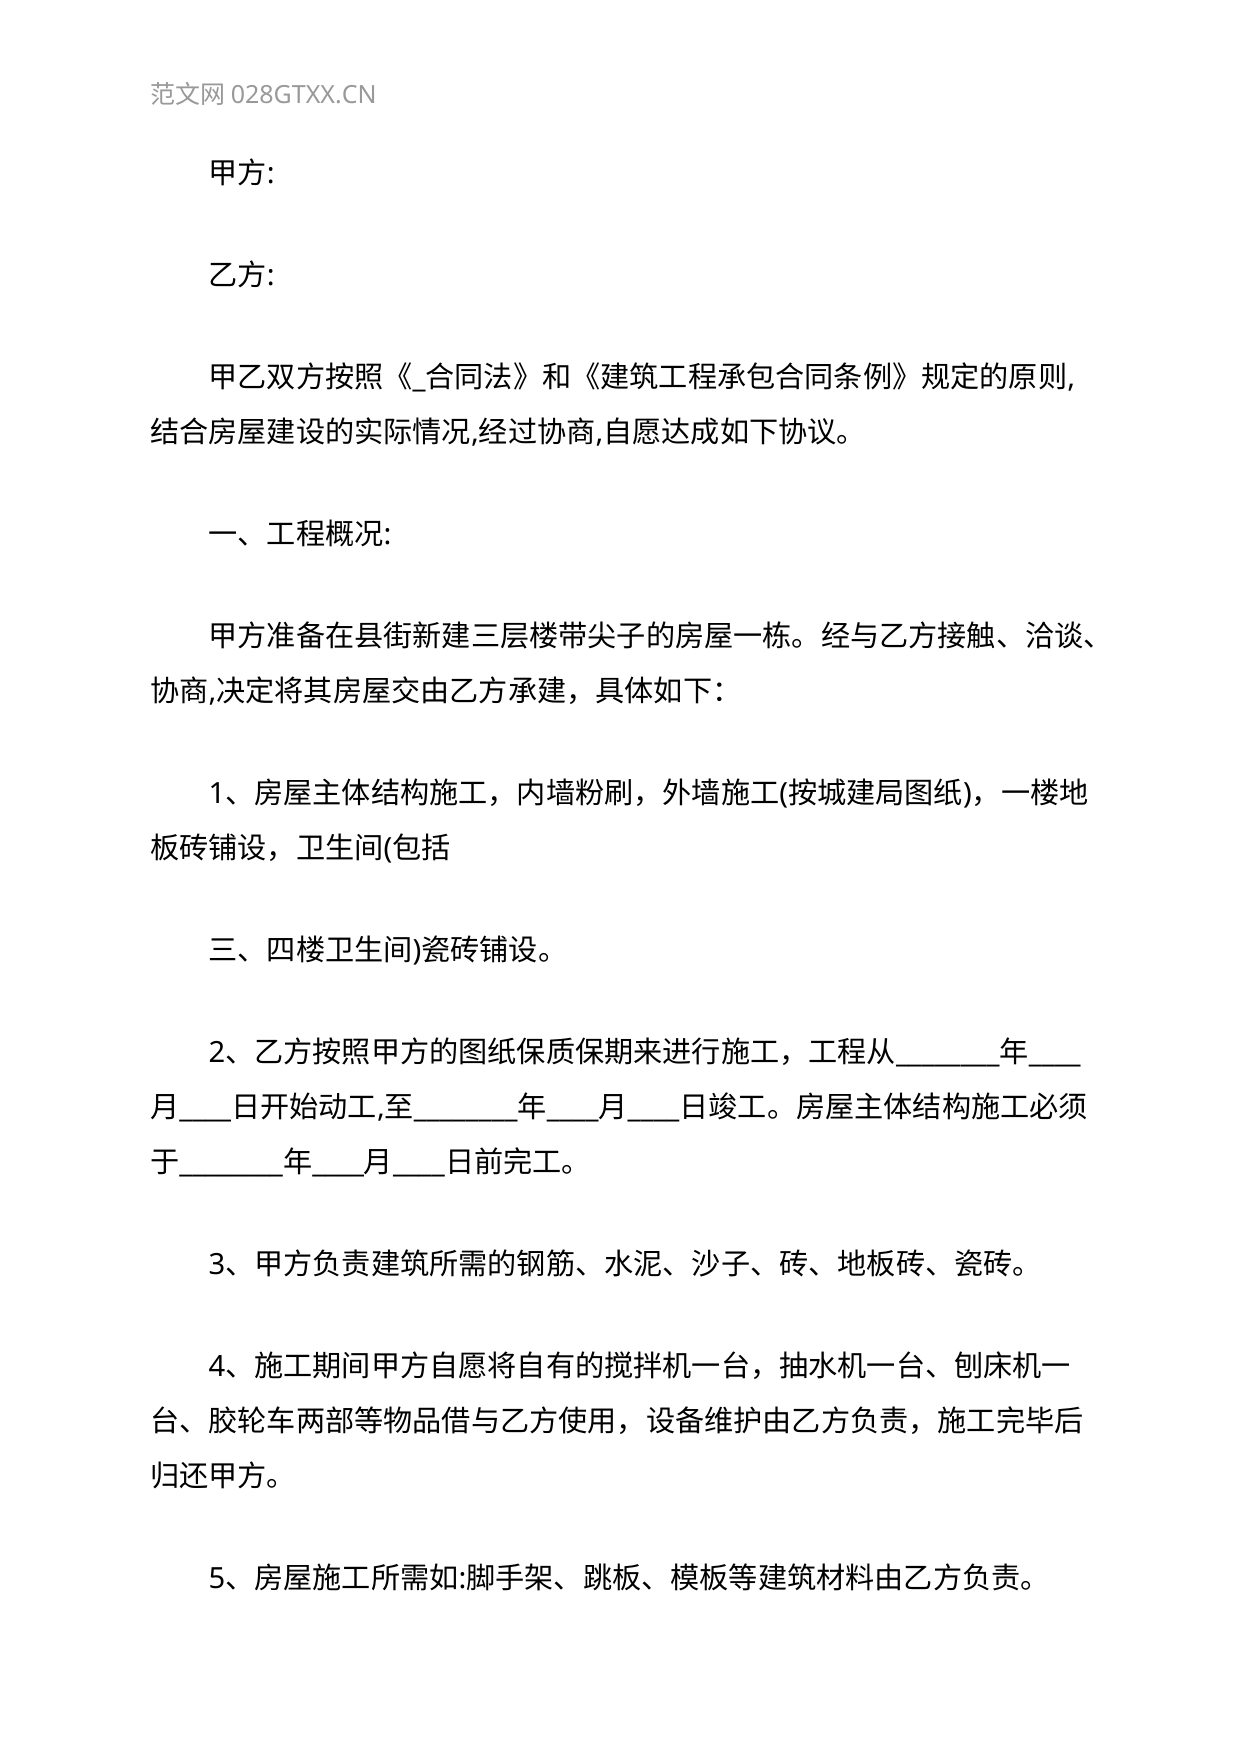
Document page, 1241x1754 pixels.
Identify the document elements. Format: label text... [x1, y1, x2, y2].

text 4、施工期间甲方自愿将自有的搅拌机一台，抽水机一台、刨床机一台、胶轮车两部等物品借与乙方使用，设备维护由乙方负责，施工完毕后归还甲方。 [150, 1343, 1090, 1495]
text 甲方: [150, 150, 1090, 192]
text 甲乙双方按照《_合同法》和《建筑工程承包合同条例》规定的原则,结合房屋建设的实际情况,经过协商,自愿达成如下协议。 [150, 354, 1090, 451]
text 1、房屋主体结构施工，内墙粉刷，外墙施工(按城建局图纸)，一楼地板砖铺设，卫生间(包括 [150, 770, 1090, 867]
text 5、房屋施工所需如:脚手架、跳板、模板等建筑材料由乙方负责。 [150, 1554, 1090, 1597]
text 2、乙方按照甲方的图纸保质保期来进行施工，工程从________年____月____日开始动工,至________年____月____日竣工。房屋主体结构施工必须于________年____月____日前完工。 [150, 1029, 1090, 1181]
text 一、工程概况: [150, 511, 1090, 553]
text 乙方: [150, 252, 1090, 294]
text 三、四楼卫生间)瓷砖铺设。 [150, 927, 1090, 969]
text 3、甲方负责建筑所需的钢筋、水泥、沙子、砖、地板砖、瓷砖。 [150, 1241, 1090, 1283]
text 甲方准备在县街新建三层楼带尖子的房屋一栋。经与乙方接触、洽谈、协商,决定将其房屋交由乙方承建，具体如下： [150, 613, 1090, 710]
